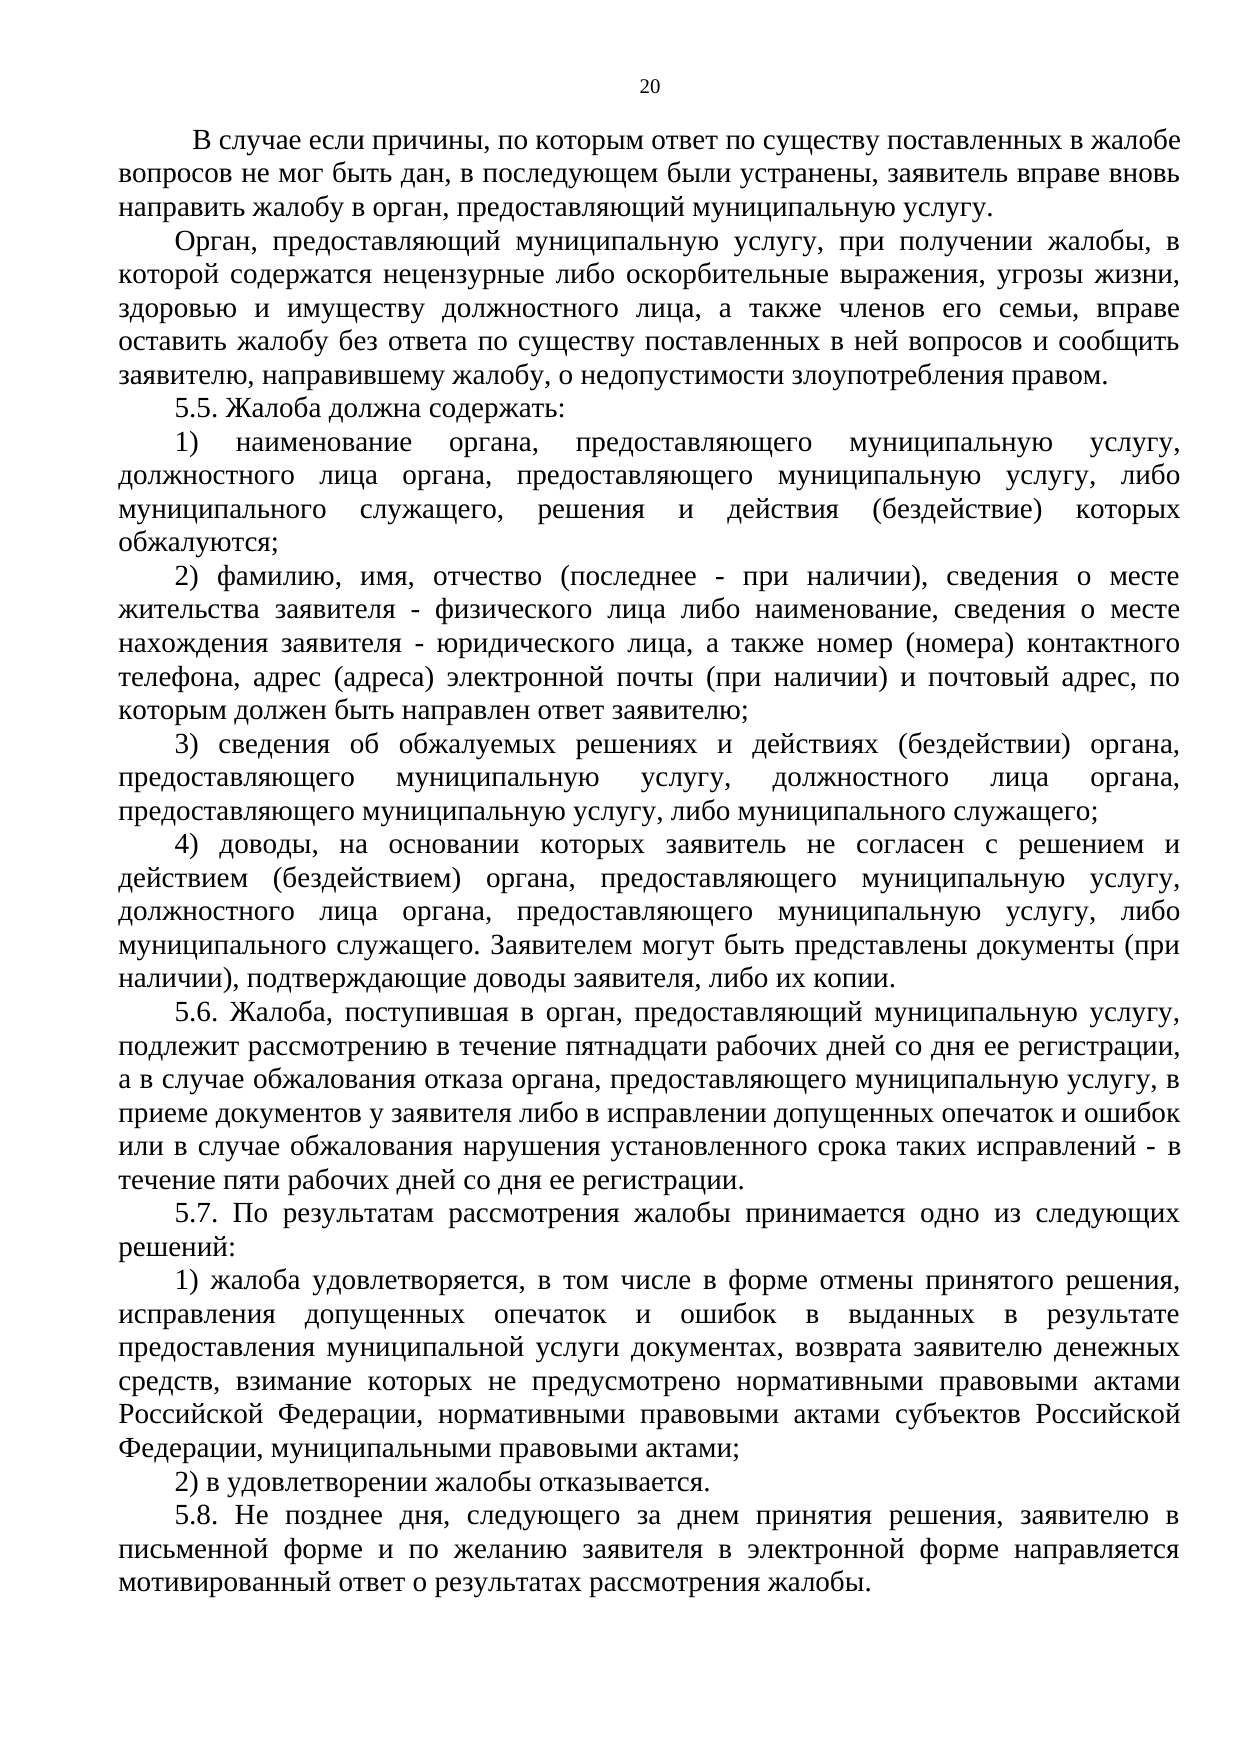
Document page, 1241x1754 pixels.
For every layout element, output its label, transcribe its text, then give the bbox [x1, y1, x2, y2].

text 3) сведения об обжалуемых решениях и действиях (бездействии) органа, предоставляющего муниципальную услугу, должностного лица органа, предоставляющего муниципальную услугу, либо муниципального служащего; [118, 726, 1181, 826]
text 5.5. Жалоба должна содержать: [118, 390, 1181, 424]
text 1) жалоба удовлетворяется, в том числе в форме отмены принятого решения, исправления допущенных опечаток и ошибок в выданных в результате предоставления муниципальной услуги документах, возврата заявителю денежных средств, взимание которых не предусмотрено нормативными правовыми актами Российской Федерации, нормативными правовыми актами субъектов Российской Федерации, муниципальными правовыми актами; [118, 1262, 1181, 1464]
text В случае если причины, по которым ответ по существу поставленных в жалобе вопросов не мог быть дан, в последующем были устранены, заявитель вправе вновь направить жалобу в орган, предоставляющий муниципальную услугу. [118, 122, 1181, 223]
text 5.6. Жалоба, поступившая в орган, предоставляющий муниципальную услугу, подлежит рассмотрению в течение пятнадцати рабочих дней со дня ее регистрации, а в случае обжалования отказа органа, предоставляющего муниципальную услугу, в приеме документов у заявителя либо в исправлении допущенных опечаток и ошибок или в случае обжалования нарушения установленного срока таких исправлений - в течение пяти рабочих дней со дня ее регистрации. [118, 994, 1181, 1195]
text Орган, предоставляющий муниципальную услугу, при получении жалобы, в которой содержатся нецензурные либо оскорбительные выражения, угрозы жизни, здоровью и имуществу должностного лица, а также членов его семьи, вправе оставить жалобу без ответа по существу поставленных в ней вопросов и сообщить заявителю, направившему жалобу, о недопустимости злоупотребления правом. [118, 223, 1181, 390]
text 1) наименование органа, предоставляющего муниципальную услугу, должностного лица органа, предоставляющего муниципальную услугу, либо муниципального служащего, решения и действия (бездействие) которых обжалуются; [118, 424, 1181, 558]
text 4) доводы, на основании которых заявитель не согласен с решением и действием (бездействием) органа, предоставляющего муниципальную услугу, должностного лица органа, предоставляющего муниципальную услугу, либо муниципального служащего. Заявителем могут быть представлены документы (при наличии), подтверждающие доводы заявителя, либо их копии. [118, 826, 1181, 994]
text 2) в удовлетворении жалобы отказывается. [118, 1464, 1181, 1497]
text 5.7. По результатам рассмотрения жалобы принимается одно из следующих решений: [118, 1195, 1181, 1262]
text 2) фамилию, имя, отчество (последнее - при наличии), сведения о месте жительства заявителя - физического лица либо наименование, сведения о месте нахождения заявителя - юридического лица, а также номер (номера) контактного телефона, адрес (адреса) электронной почты (при наличии) и почтовый адрес, по которым должен быть направлен ответ заявителю; [118, 558, 1181, 726]
text 5.8. Не позднее дня, следующего за днем принятия решения, заявителю в письменной форме и по желанию заявителя в электронной форме направляется мотивированный ответ о результатах рассмотрения жалобы. [118, 1497, 1181, 1598]
